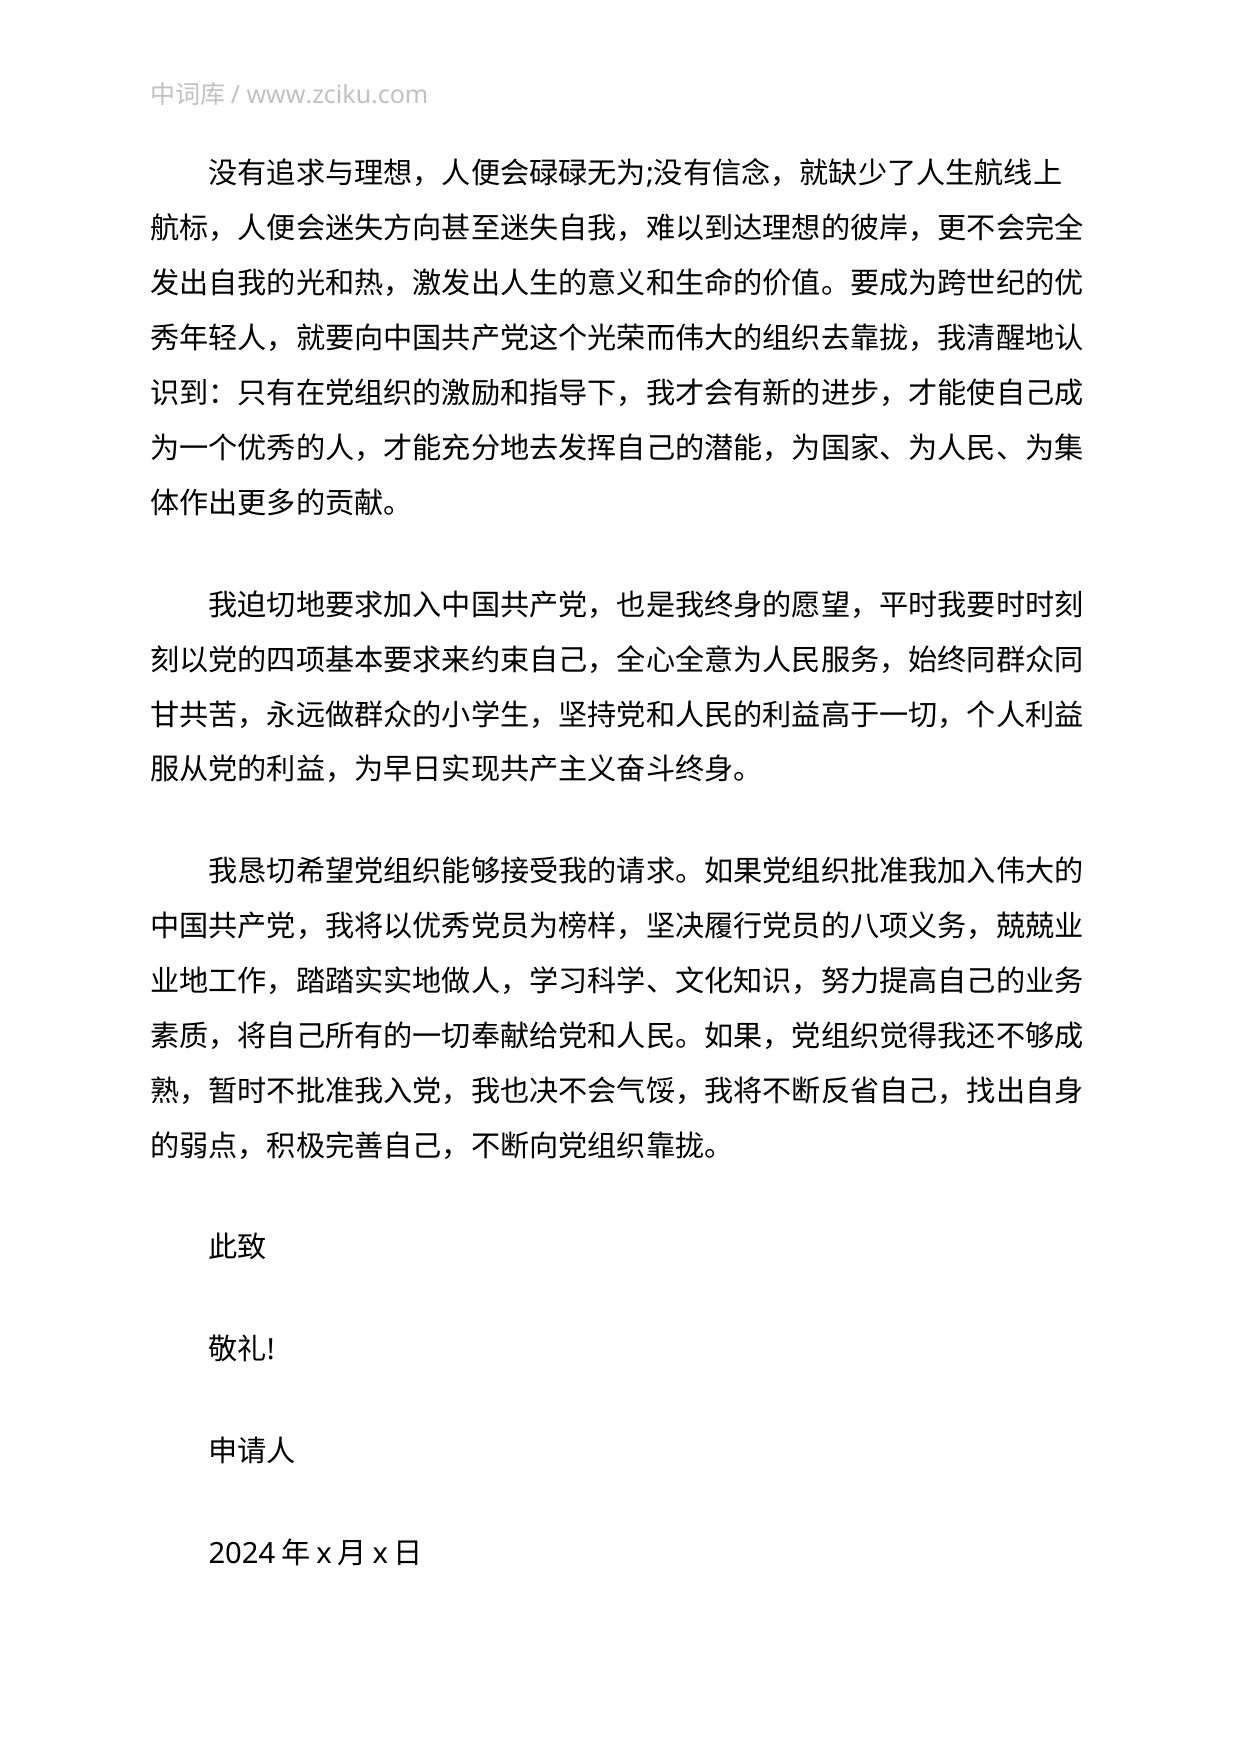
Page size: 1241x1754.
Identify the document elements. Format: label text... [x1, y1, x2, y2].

text 我恳切希望党组织能够接受我的请求。如果党组织批准我加入伟大的中国共产党，我将以优秀党员为榜样，坚决履行党员的八项义务，兢兢业业地工作，踏踏实实地做人，学习科学、文化知识，努力提高自己的业务素质，将自己所有的一切奉献给党和人民。如果，党组织觉得我还不够成熟，暂时不批准我入党，我也决不会气馁，我将不断反省自己，找出自身的弱点，积极完善自己，不断向党组织靠拢。 [150, 848, 1090, 1164]
text 此致 [150, 1224, 1090, 1266]
text 没有追求与理想，人便会碌碌无为;没有信念，就缺少了人生航线上航标，人便会迷失方向甚至迷失自我，难以到达理想的彼岸，更不会完全发出自我的光和热，激发出人生的意义和生命的价值。要成为跨世纪的优秀年轻人，就要向中国共产党这个光荣而伟大的组织去靠拢，我清醒地认识到：只有在党组织的激励和指导下，我才会有新的进步，才能使自己成为一个优秀的人，才能充分地去发挥自己的潜能，为国家、为人民、为集体作出更多的贡献。 [150, 150, 1090, 522]
text 申请人 [150, 1428, 1090, 1470]
text 敬礼! [150, 1326, 1090, 1368]
text 我迫切地要求加入中国共产党，也是我终身的愿望，平时我要时时刻刻以党的四项基本要求来约束自己，全心全意为人民服务，始终同群众同甘共苦，永远做群众的小学生，坚持党和人民的利益高于一切，个人利益服从党的利益，为早日实现共产主义奋斗终身。 [150, 581, 1090, 788]
text 2024年x月x日 [150, 1529, 1090, 1572]
